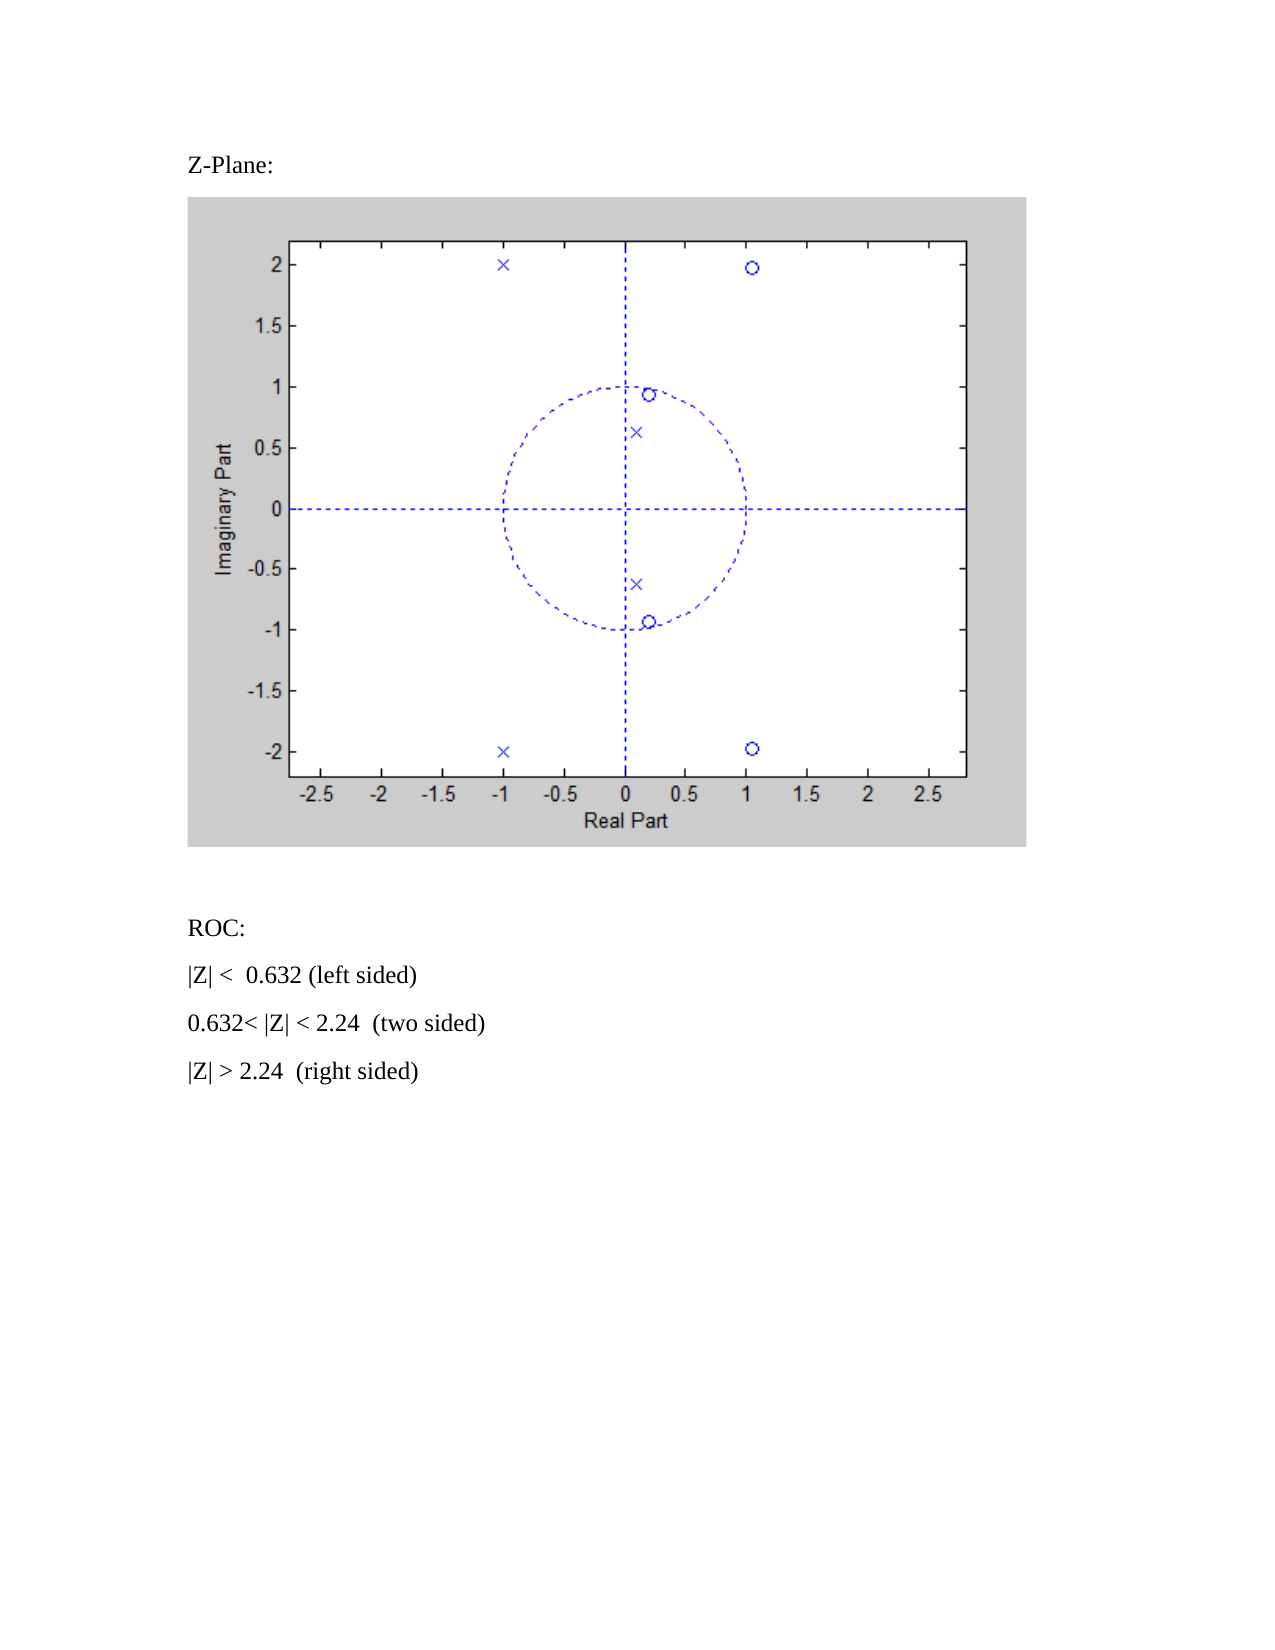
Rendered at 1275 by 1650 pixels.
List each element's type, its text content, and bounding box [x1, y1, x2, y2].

text ROC: [187, 913, 1087, 941]
text |Z| > 2.24 (right sided) [187, 1056, 1087, 1084]
picture [187, 197, 1027, 847]
text |Z| < 0.632 (left sided) [187, 960, 1087, 989]
text 0.632< |Z| < 2.24 (two sided) [187, 1008, 1087, 1037]
text Z-Plane: [187, 150, 1087, 179]
